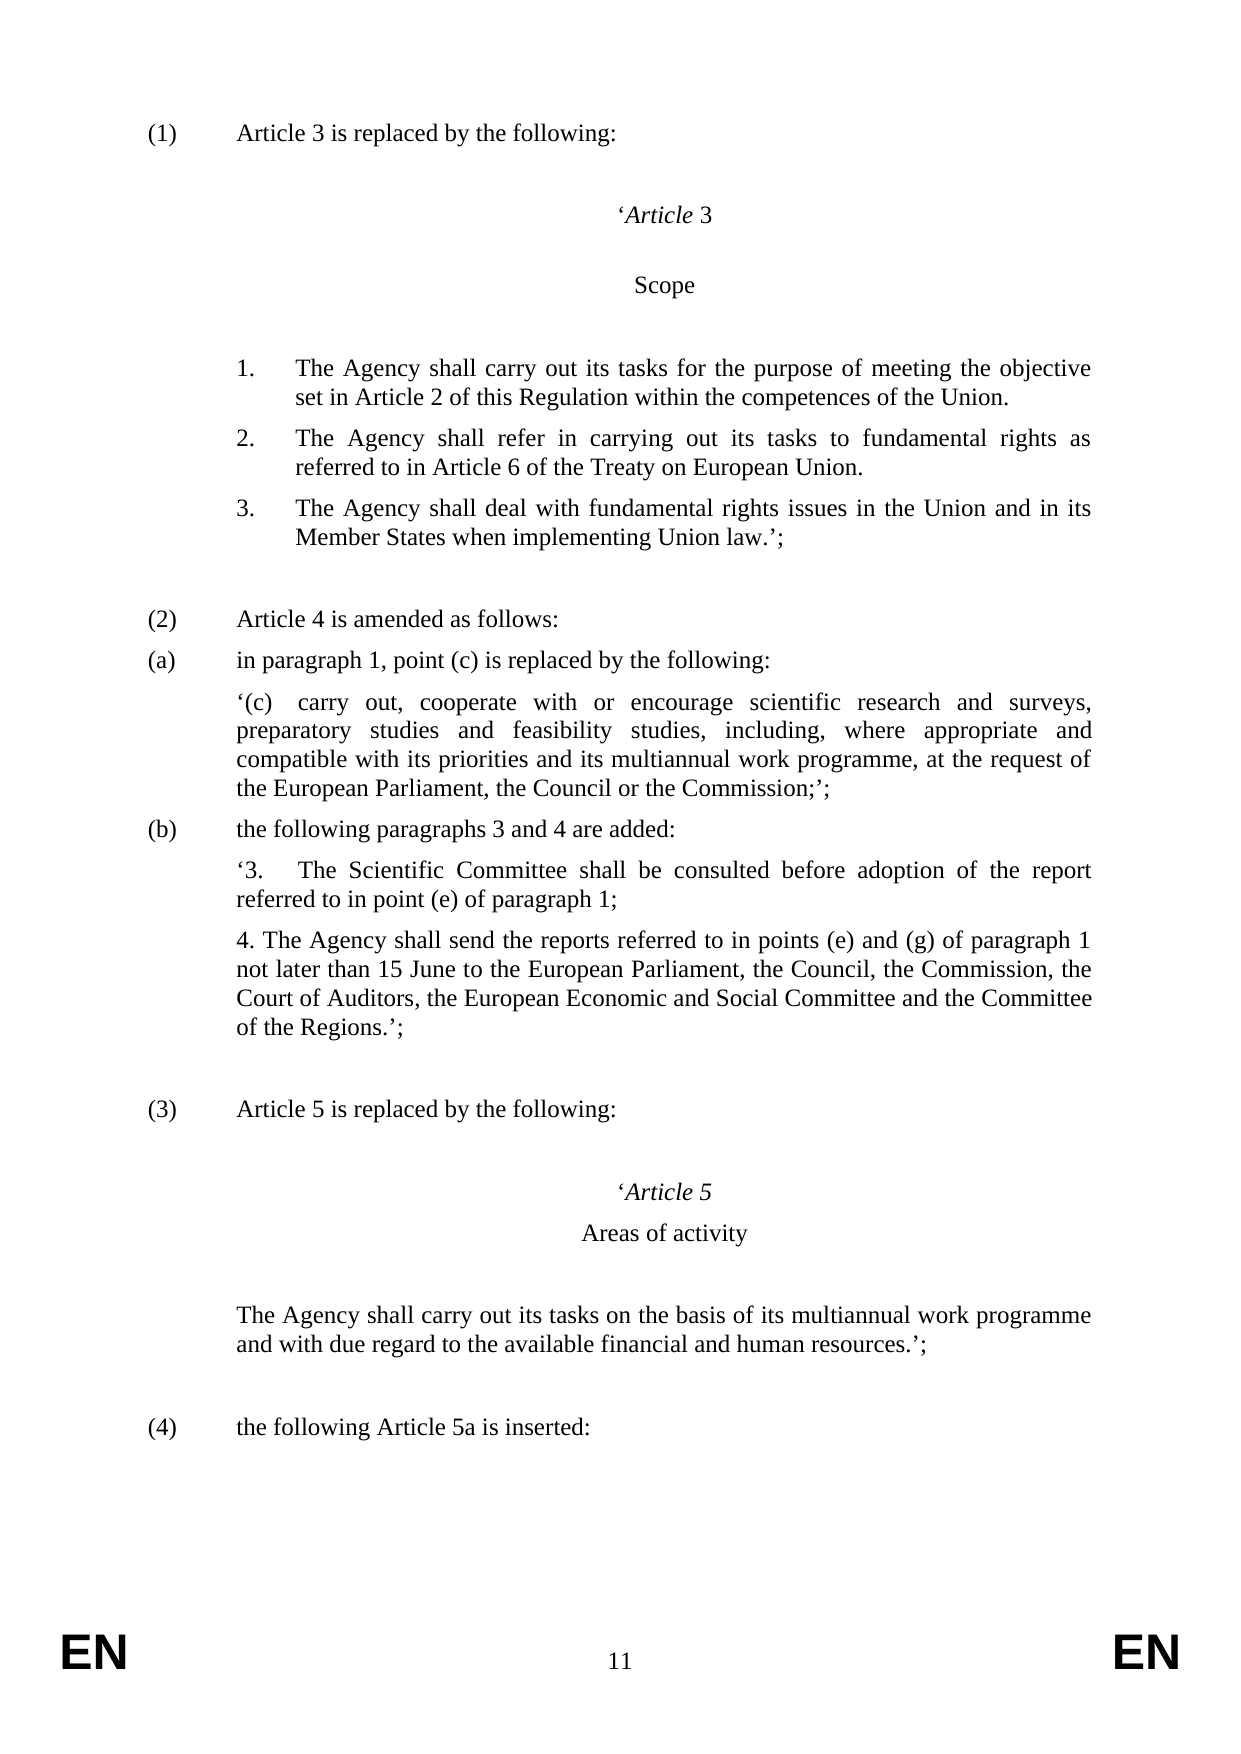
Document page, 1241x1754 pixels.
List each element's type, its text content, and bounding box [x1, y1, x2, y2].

text (b) the following paragraphs 3 and 4 are added: [148, 814, 1093, 843]
text ‘(c) carry out, cooperate with or encourage scientific research and surveys, preparatory studies and feasibility studies, including, where appropriate and compatible with its priorities and its multiannual work programme, at the request of the European Parliament, the Council or the Commission;’; [236, 687, 1093, 802]
text The Agency shall carry out its tasks on the basis of its multiannual work programme and with due regard to the available financial and human resources.’; [236, 1301, 1093, 1358]
text 4. The Agency shall send the reports referred to in points (e) and (g) of paragraph 1 not later than 15 June to the European Parliament, the Council, the Commission, the Court of Auditors, the European Economic and Social Committee and the Committee of the Regions.’; [236, 926, 1093, 1041]
text (4) the following Article 5a is inserted: [148, 1412, 1093, 1441]
text (2) Article 4 is amended as follows: [148, 604, 1093, 633]
text 2. The Agency shall refer in carrying out its tasks to fundamental rights as referred to in Article 6 of the Treaty on European Union. [236, 423, 1093, 481]
text ‘3. The Scientific Committee shall be consulted before adoption of the report referred to in point (e) of paragraph 1; [236, 856, 1093, 913]
text (a) in paragraph 1, point (c) is replaced by the following: [148, 646, 1093, 674]
text (1) Article 3 is replaced by the following: [148, 118, 1093, 147]
text ‘Article 3 [236, 201, 1093, 229]
text (3) Article 5 is replaced by the following: [148, 1094, 1093, 1123]
text Areas of activity [236, 1218, 1093, 1247]
text 3. The Agency shall deal with fundamental rights issues in the Union and in its Member States when implementing Union law.’; [236, 493, 1093, 551]
text ‘Article 5 [236, 1177, 1093, 1206]
text Scope [236, 242, 1093, 299]
text 1. The Agency shall carry out its tasks for the purpose of meeting the objective set in Article 2 of this Regulation within the competences of the Union. [236, 353, 1093, 411]
